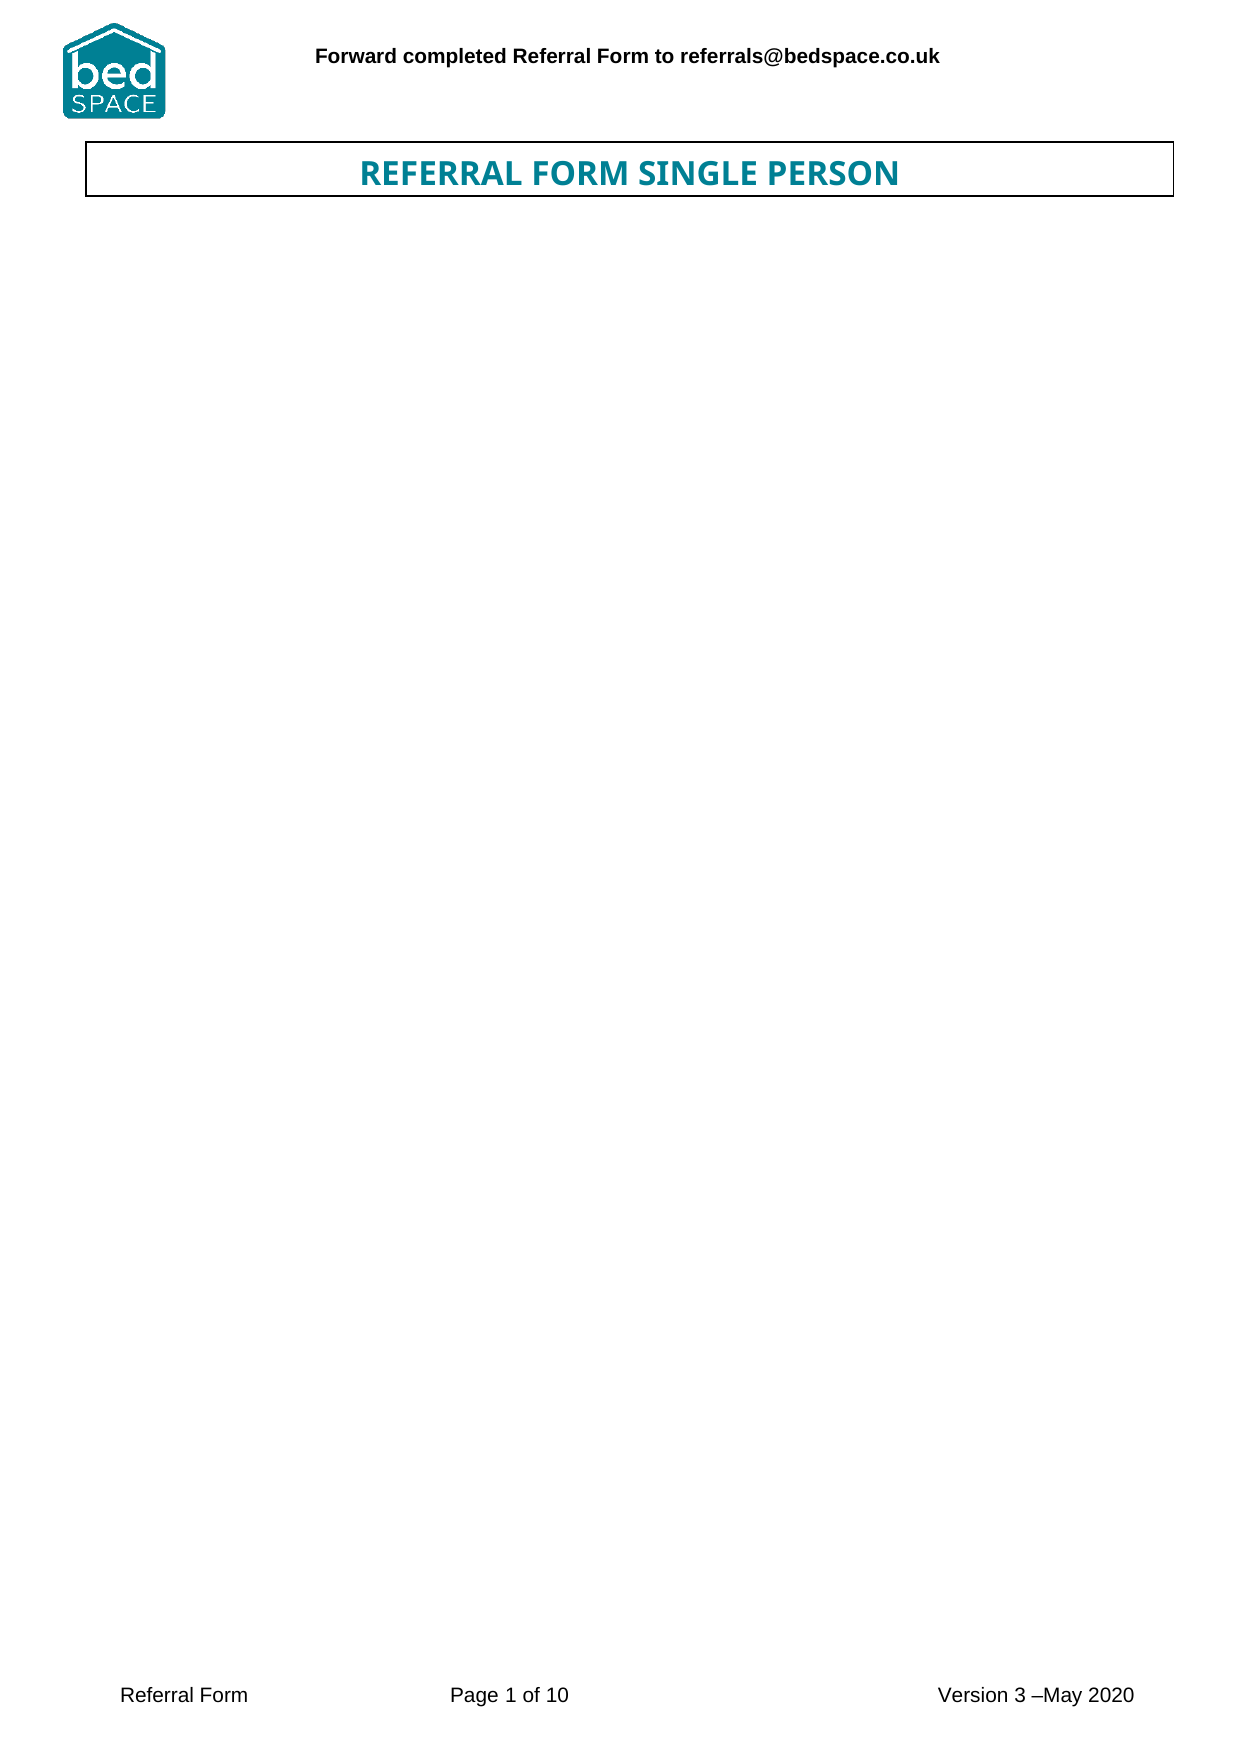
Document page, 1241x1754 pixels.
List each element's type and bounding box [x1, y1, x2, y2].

picture [61, 21, 168, 121]
